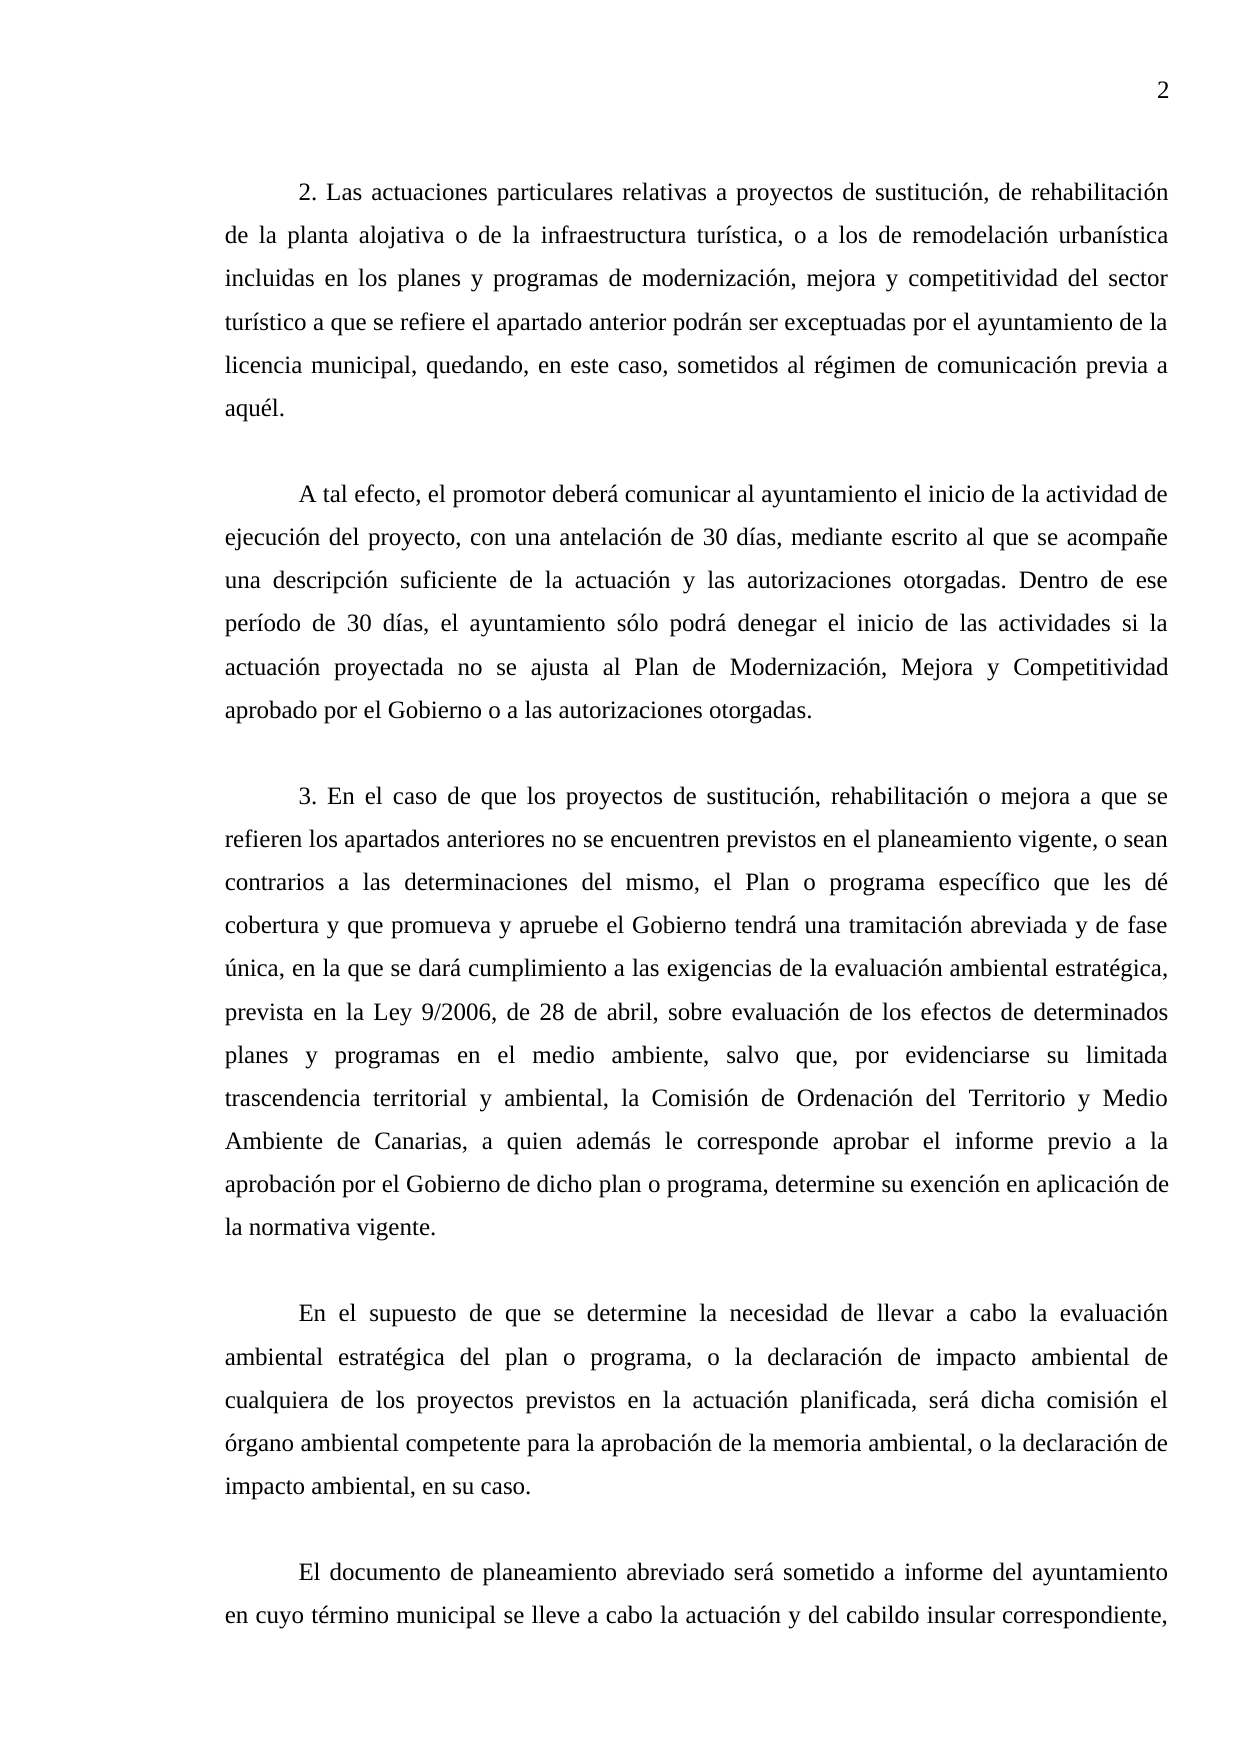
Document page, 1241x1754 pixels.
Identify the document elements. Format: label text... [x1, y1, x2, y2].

text A tal efecto, el promotor deberá comunicar al ayuntamiento el inicio de la actividad de ejecución del proyecto, con una antelación de 30 días, mediante escrito al que se acompañe una descripción suficiente de la actuación y las autorizaciones otorgadas. Dentro de ese período de 30 días, el ayuntamiento sólo podrá denegar el inicio de las actividades si la actuación proyectada no se ajusta al Plan de Modernización, Mejora y Competitividad aprobado por el Gobierno o a las autorizaciones otorgadas. [224, 479, 1169, 723]
text En el supuesto de que se determine la necesidad de llevar a cabo la evaluación ambiental estratégica del plan o programa, o la declaración de impacto ambiental de cualquiera de los proyectos previstos en la actuación planificada, será dicha comisión el órgano ambiental competente para la aprobación de la memoria ambiental, o la declaración de impacto ambiental, en su caso. [224, 1298, 1169, 1500]
text 3. En el caso de que los proyectos de sustitución, rehabilitación o mejora a que se refieren los apartados anteriores no se encuentren previstos en el planeamiento vigente, o sean contrarios a las determinaciones del mismo, el Plan o programa específico que les dé cobertura y que promueva y apruebe el Gobierno tendrá una tramitación abreviada y de fase única, en la que se dará cumplimiento a las exigencias de la evaluación ambiental estratégica, prevista en la Ley 9/2006, de 28 de abril, sobre evaluación de los efectos de determinados planes y programas en el medio ambiente, salvo que, por evidenciarse su limitada trascendencia territorial y ambiental, la Comisión de Ordenación del Territorio y Medio Ambiente de Canarias, a quien además le corresponde aprobar el informe previo a la aprobación por el Gobierno de dicho plan o programa, determine su exención en aplicación de la normativa vigente. [224, 781, 1169, 1241]
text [224, 1557, 1169, 1629]
text 2. Las actuaciones particulares relativas a proyectos de sustitución, de rehabilitación de la planta alojativa o de la infraestructura turística, o a los de remodelación urbanística incluidas en los planes y programas de modernización, mejora y competitividad del sector turístico a que se refiere el apartado anterior podrán ser exceptuadas por el ayuntamiento de la licencia municipal, quedando, en este caso, sometidos al régimen de comunicación previa a aquél. [224, 177, 1169, 422]
